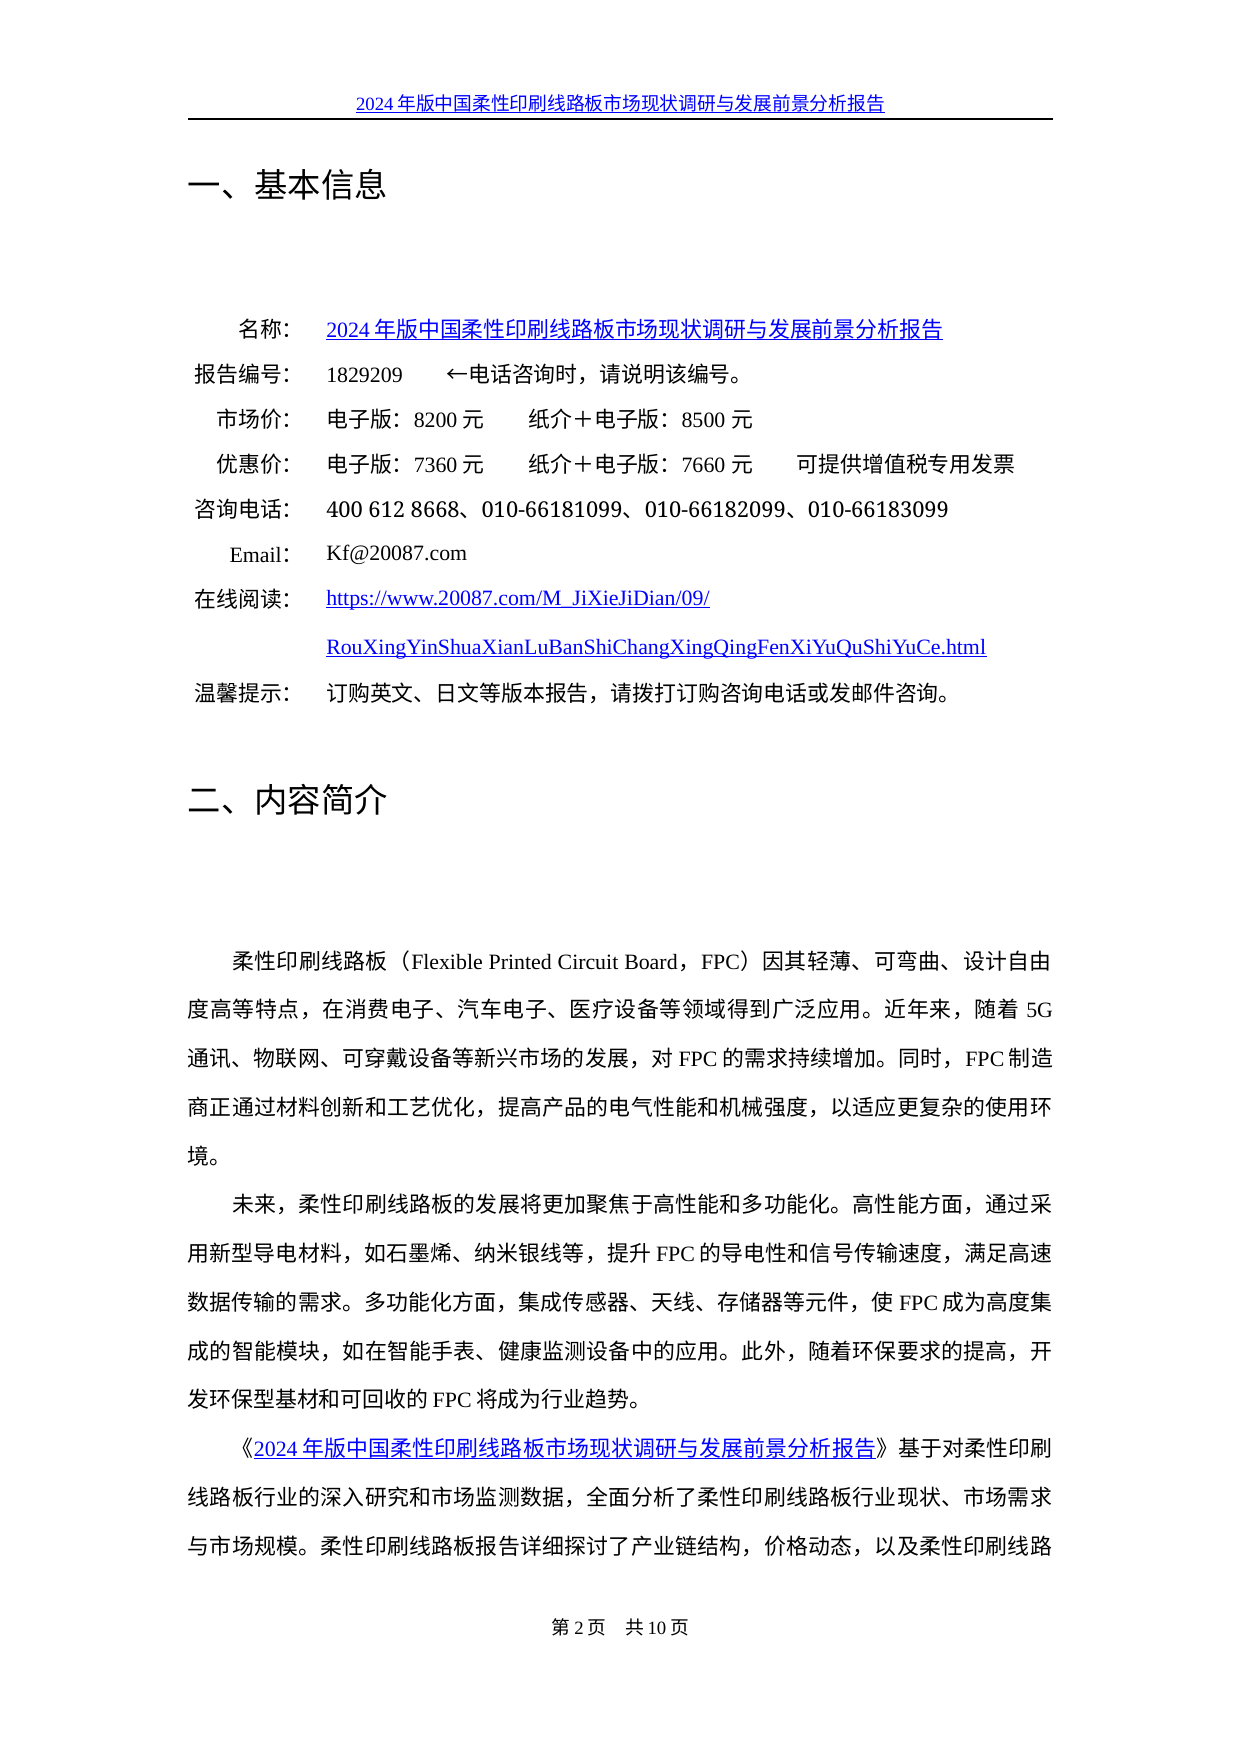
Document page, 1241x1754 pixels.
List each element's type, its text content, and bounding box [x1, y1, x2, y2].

table_cell 报告编号： [167, 357, 315, 402]
table_cell 优惠价： [167, 447, 315, 492]
table_header 名称： [167, 312, 315, 357]
table_cell 1829209 ←电话咨询时，请说明该编号。 [315, 357, 1073, 402]
table_cell 电子版：8200 元 纸介＋电子版：8500 元 [315, 402, 1073, 447]
table_cell 市场价： [167, 402, 315, 447]
table_cell 咨询电话： [167, 492, 315, 537]
table_cell 电子版：7360 元 纸介＋电子版：7660 元 可提供增值税专用发票 [315, 447, 1073, 492]
table_cell 在线阅读： [167, 582, 315, 675]
table_cell Kf@20087.com [315, 537, 1073, 582]
table_header 2024年版中国柔性印刷线路板市场现状调研与发展前景分析报告 [315, 312, 1073, 357]
table_cell Email： [167, 537, 315, 582]
title 二、内容简介 [187, 766, 1053, 831]
table_cell 400 612 8668、010-66181099、010-66182099、010-66183099 [315, 492, 1073, 537]
table_cell 温馨提示： [167, 675, 315, 720]
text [187, 943, 1053, 1561]
title 一、基本信息 [187, 150, 1053, 215]
table_cell [315, 582, 1073, 675]
table_cell 订购英文、日文等版本报告，请拨打订购咨询电话或发邮件咨询。 [315, 675, 1073, 720]
